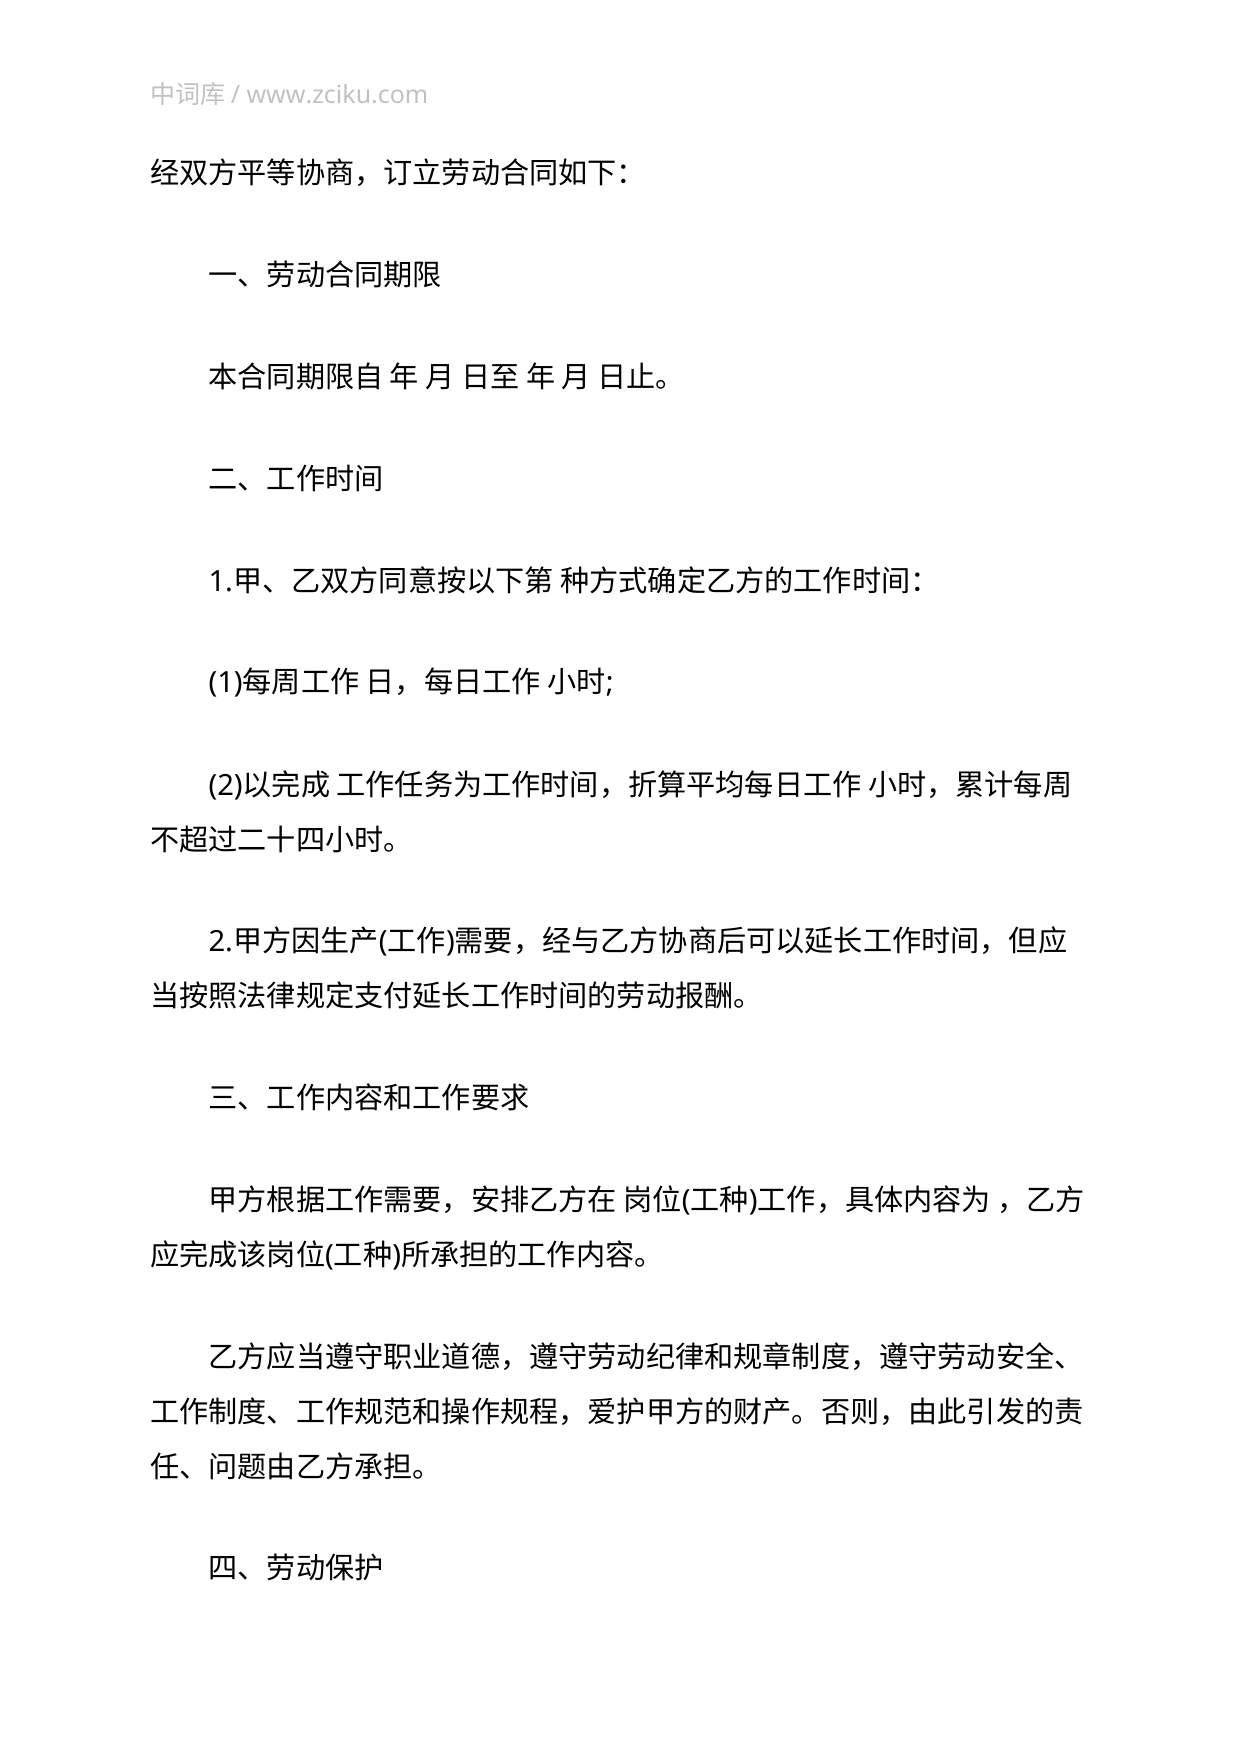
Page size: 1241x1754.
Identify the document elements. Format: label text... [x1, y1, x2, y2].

text 三、工作内容和工作要求 [150, 1074, 1090, 1117]
text 一、劳动合同期限 [150, 252, 1090, 294]
text 四、劳动保护 [150, 1545, 1090, 1587]
text 2.甲方因生产(工作)需要，经与乙方协商后可以延长工作时间，但应当按照法律规定支付延长工作时间的劳动报酬。 [150, 918, 1090, 1015]
text 乙方应当遵守职业道德，遵守劳动纪律和规章制度，遵守劳动安全、工作制度、工作规范和操作规程，爱护甲方的财产。否则，由此引发的责任、问题由乙方承担。 [150, 1333, 1090, 1485]
text (2)以完成 工作任务为工作时间，折算平均每日工作 小时，累计每周不超过二十四小时。 [150, 761, 1090, 858]
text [150, 150, 1090, 192]
text 本合同期限自 年 月 日至 年 月 日止。 [150, 353, 1090, 396]
text 1.甲、乙双方同意按以下第 种方式确定乙方的工作时间： [150, 557, 1090, 599]
text (1)每周工作 日，每日工作 小时; [150, 659, 1090, 701]
text 甲方根据工作需要，安排乙方在 岗位(工种)工作，具体内容为 ，乙方应完成该岗位(工种)所承担的工作内容。 [150, 1176, 1090, 1274]
text 二、工作时间 [150, 455, 1090, 498]
